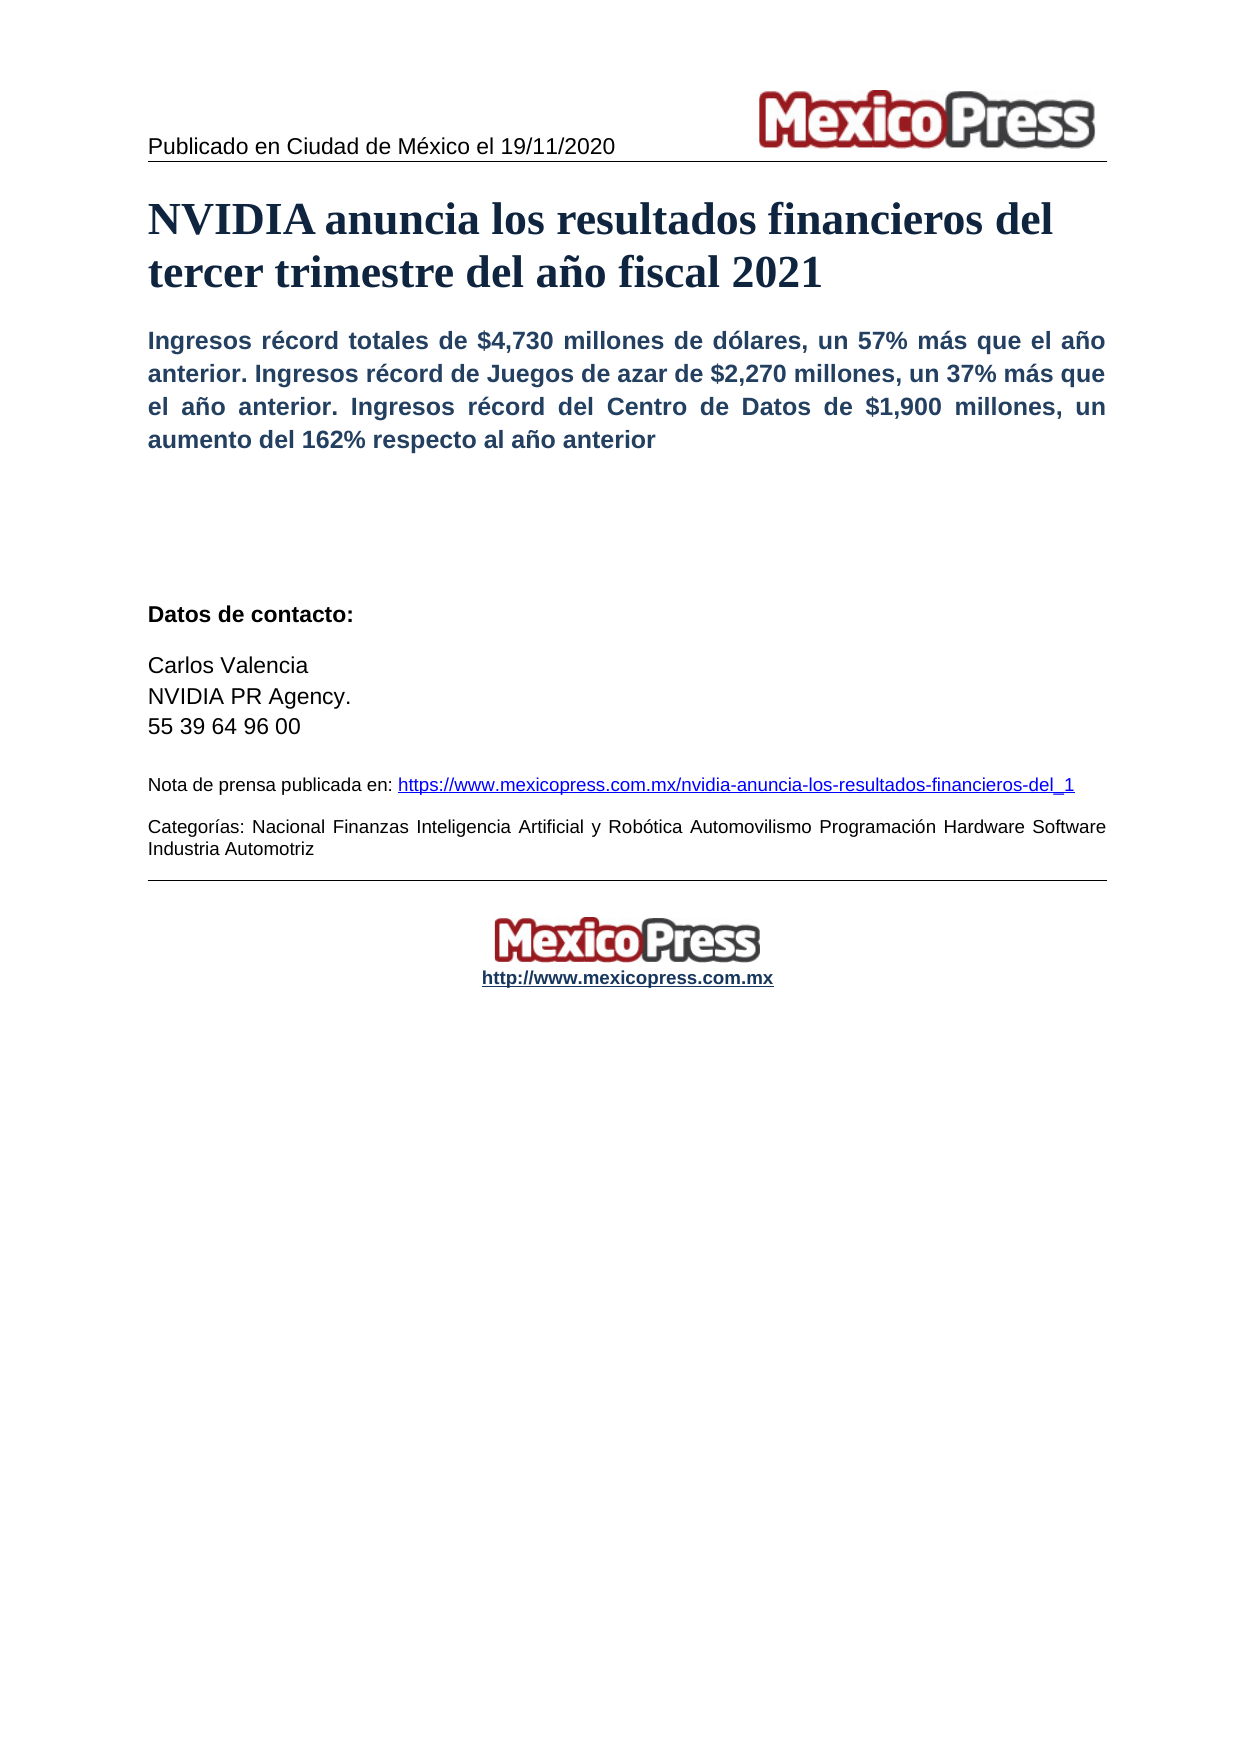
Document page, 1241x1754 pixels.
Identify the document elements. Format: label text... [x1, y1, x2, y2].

subtitle Ingresos récord totales de $4,730 millones de dólares, un 57% más que el año anterior. Ingresos récord de Juegos de azar de $2,270 millones, un 37% más que el año anterior. Ingresos récord del Centro de Datos de $1,900 millones, un aumento del 162% respecto al año anterior [148, 326, 1107, 454]
text Categorías: Nacional Finanzas Inteligencia Artificial y Robótica Automovilismo Programación Hardware Software Industria Automotriz [148, 816, 1107, 859]
text Publicado en Ciudad de México el 19/11/2020 [148, 133, 1107, 161]
text 55 39 64 96 00 [148, 713, 1063, 739]
text NVIDIA PR Agency. [148, 683, 1063, 709]
text http://www.mexicopress.com.mx [148, 967, 1107, 989]
subtitle NVIDIA anuncia los resultados financieros del tercer trimestre del año fiscal 2021 [148, 192, 1107, 297]
text Nota de prensa publicada en: https://www.mexicopress.com.mx/nvidia-anuncia-los-resultados-financieros-del_1 [148, 773, 1107, 795]
text Carlos Valencia [148, 652, 1063, 679]
picture [759, 90, 1096, 133]
picture [494, 917, 760, 963]
text Datos de contacto: [148, 601, 1107, 628]
